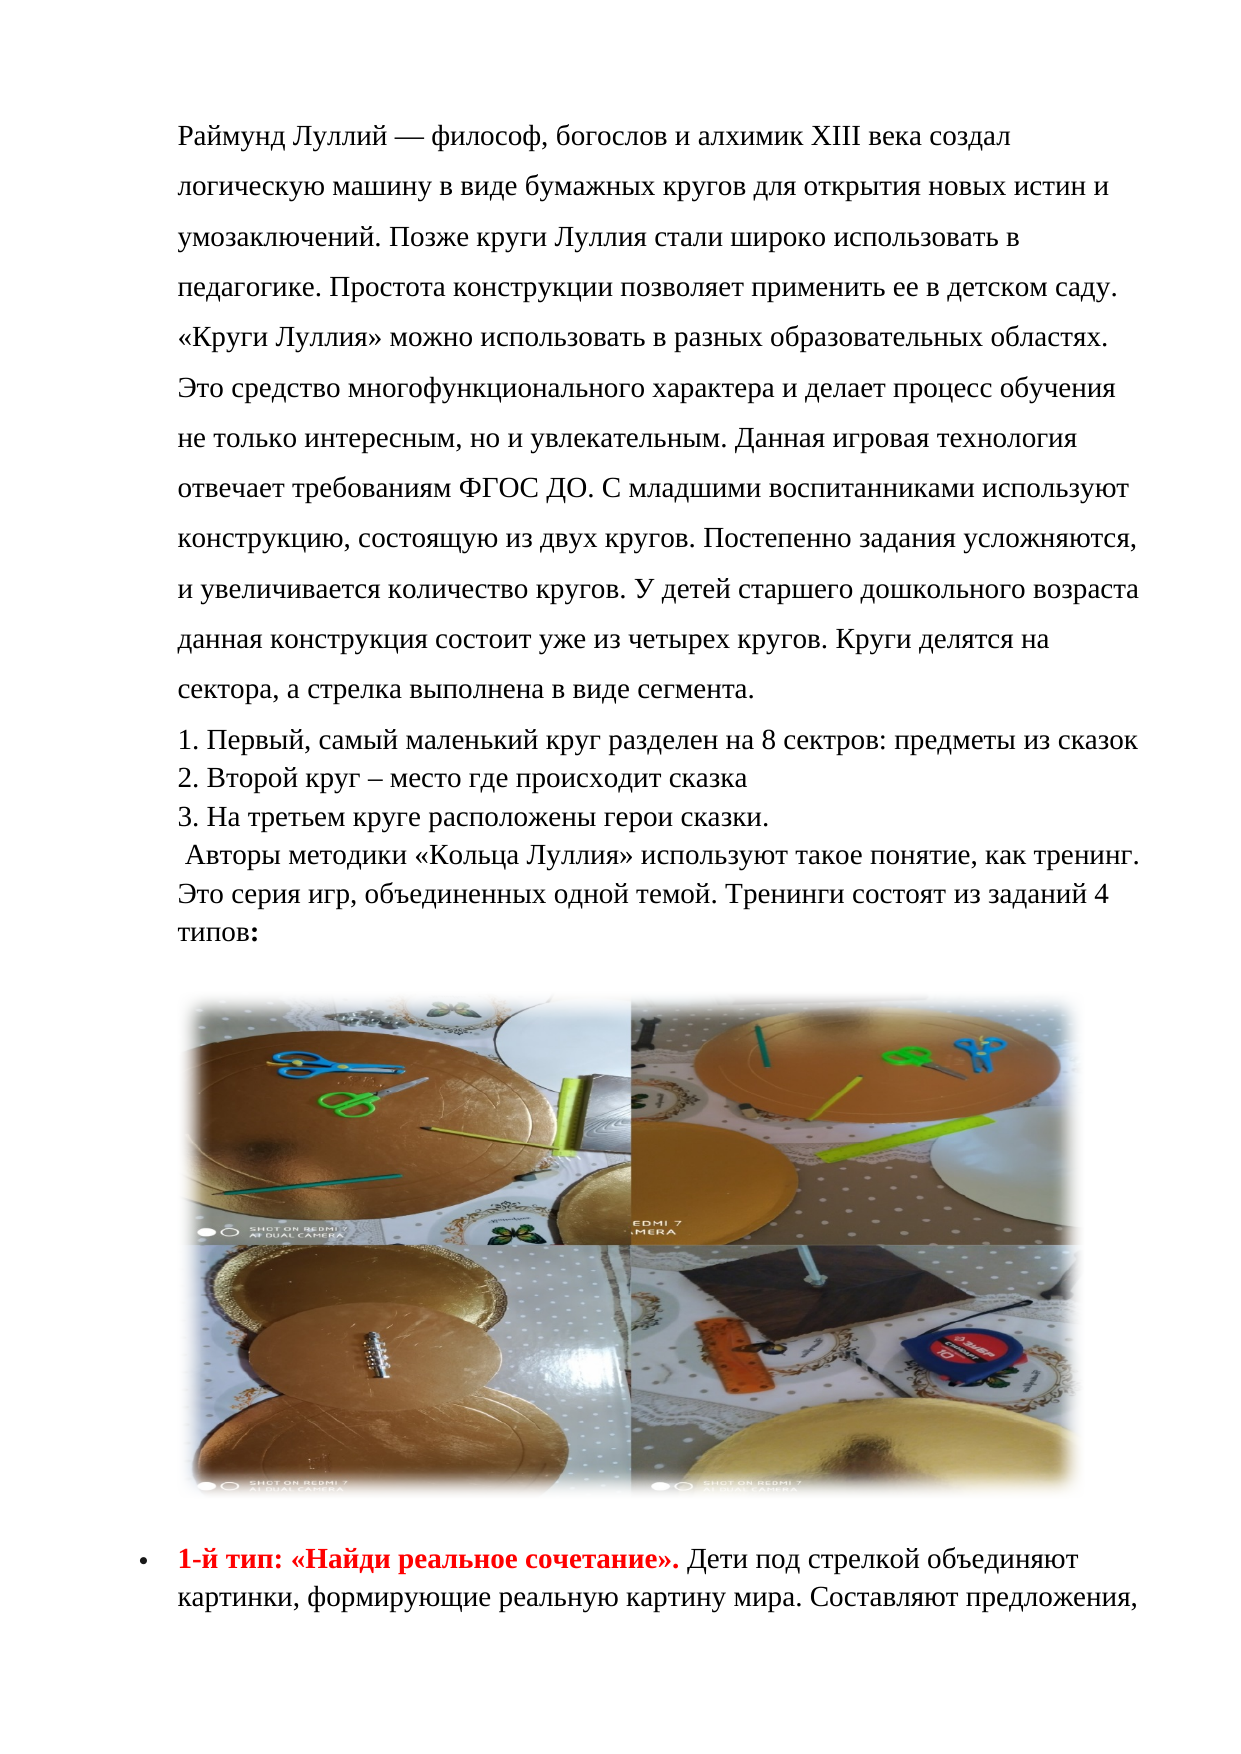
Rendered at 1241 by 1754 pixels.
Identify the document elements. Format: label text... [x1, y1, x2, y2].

text 3. На третьем круге расположены герои сказки. [177, 799, 1152, 832]
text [177, 118, 1152, 705]
text 1. Первый, самый маленький круг разделен на 8 сектров: предметы из сказок 2. Второй круг – место где происходит сказка [177, 722, 1152, 794]
text Авторы методики «Кольца Луллия» используют такое понятие, как тренинг. Это серия игр, объединенных одной темой. Тренинги состоят из заданий 4 типов: [177, 837, 1152, 948]
picture [207, 1021, 1056, 1470]
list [140, 1541, 1152, 1613]
